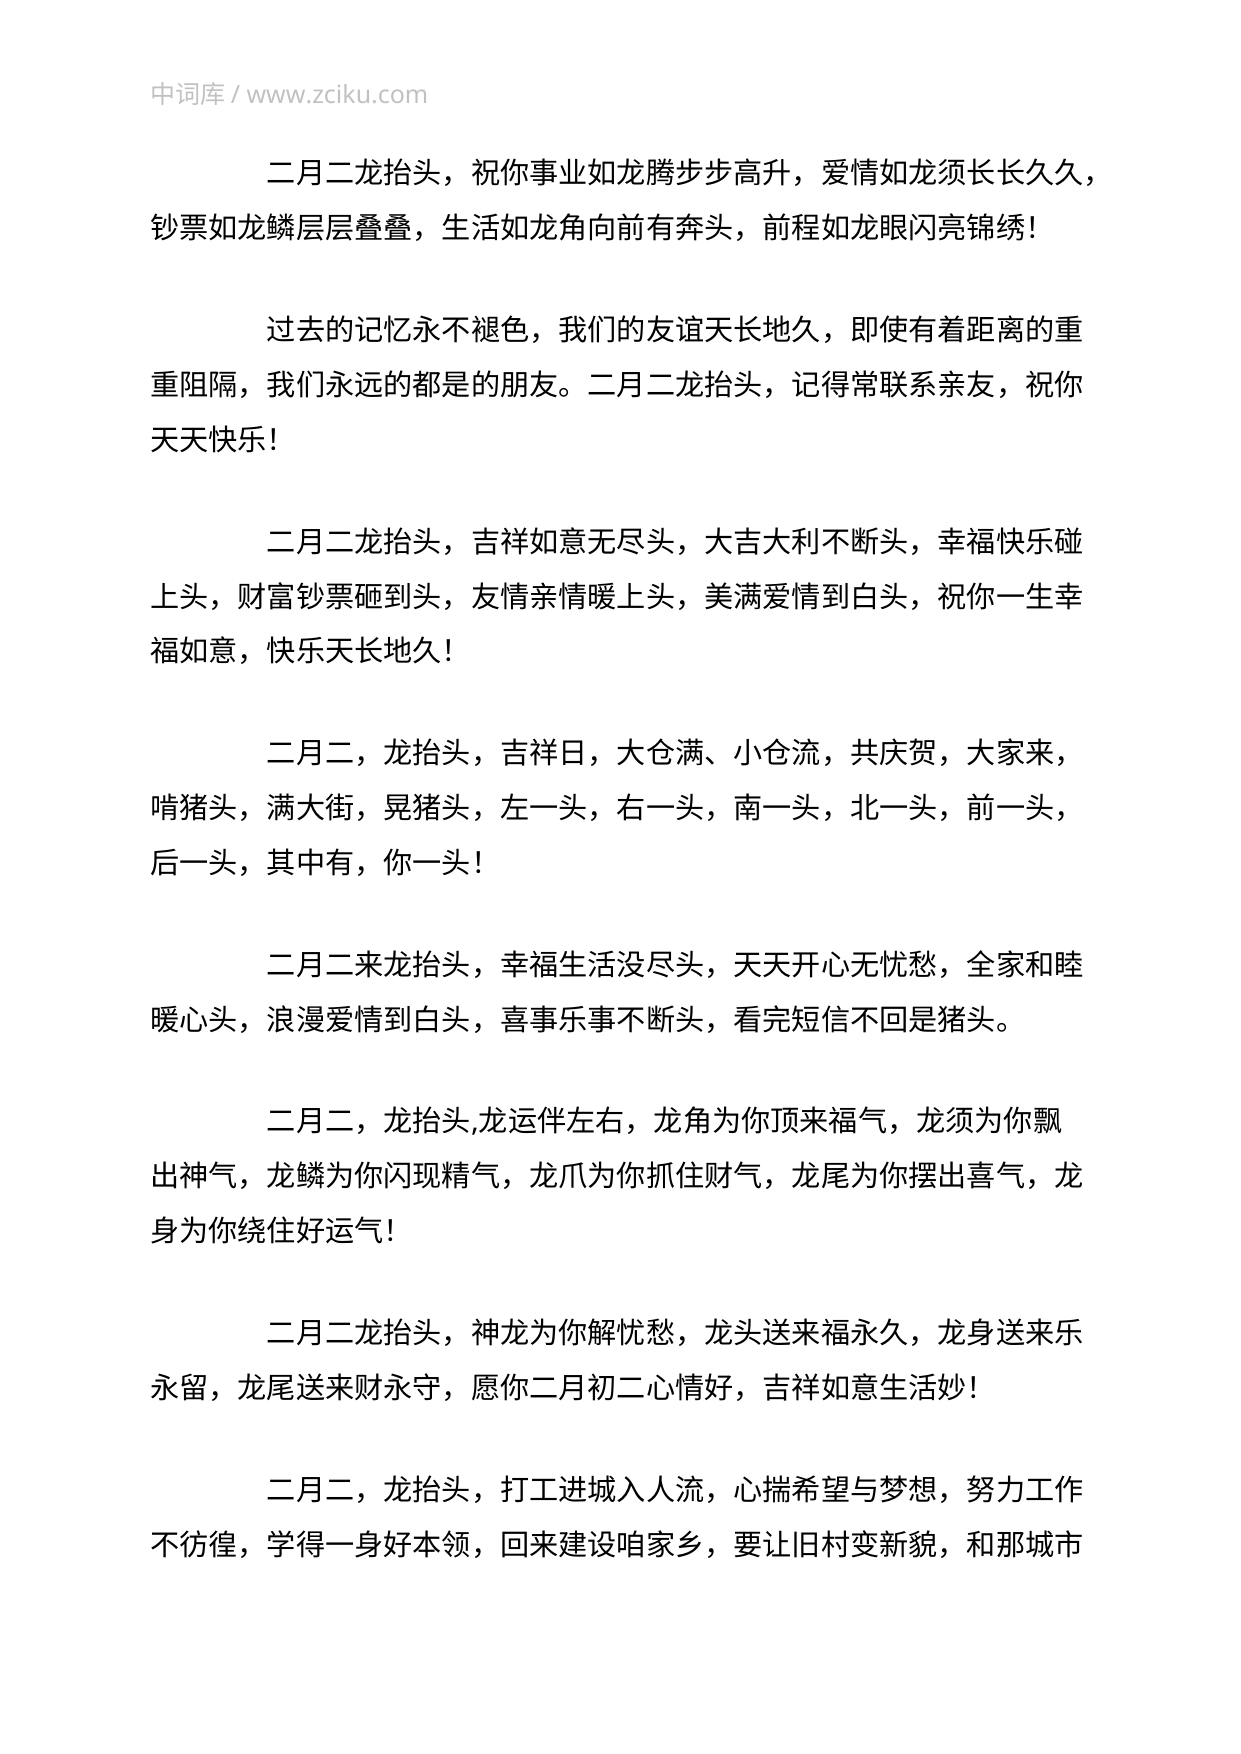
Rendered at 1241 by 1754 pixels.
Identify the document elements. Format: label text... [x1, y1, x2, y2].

text 二月二，龙抬头，吉祥日，大仓满、小仓流，共庆贺，大家来，啃猪头，满大街，晃猪头，左一头，右一头，南一头，北一头，前一头，后一头，其中有，你一头！ [150, 730, 1090, 882]
text 过去的记忆永不褪色，我们的友谊天长地久，即使有着距离的重重阻隔，我们永远的都是的朋友。二月二龙抬头，记得常联系亲友，祝你天天快乐！ [150, 307, 1090, 459]
text 二月二龙抬头，神龙为你解忧愁，龙头送来福永久，龙身送来乐永留，龙尾送来财永守，愿你二月初二心情好，吉祥如意生活妙！ [150, 1310, 1090, 1407]
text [150, 1466, 1090, 1563]
text 二月二来龙抬头，幸福生活没尽头，天天开心无忧愁，全家和睦暖心头，浪漫爱情到白头，喜事乐事不断头，看完短信不回是猪头。 [150, 941, 1090, 1038]
text 二月二，龙抬头,龙运伴左右，龙角为你顶来福气，龙须为你飘出神气，龙鳞为你闪现精气，龙爪为你抓住财气，龙尾为你摆出喜气，龙身为你绕住好运气！ [150, 1098, 1090, 1250]
text 二月二龙抬头，祝你事业如龙腾步步高升，爱情如龙须长长久久，钞票如龙鳞层层叠叠，生活如龙角向前有奔头，前程如龙眼闪亮锦绣！ [150, 150, 1090, 247]
text 二月二龙抬头，吉祥如意无尽头，大吉大利不断头，幸福快乐碰上头，财富钞票砸到头，友情亲情暖上头，美满爱情到白头，祝你一生幸福如意，快乐天长地久！ [150, 518, 1090, 670]
